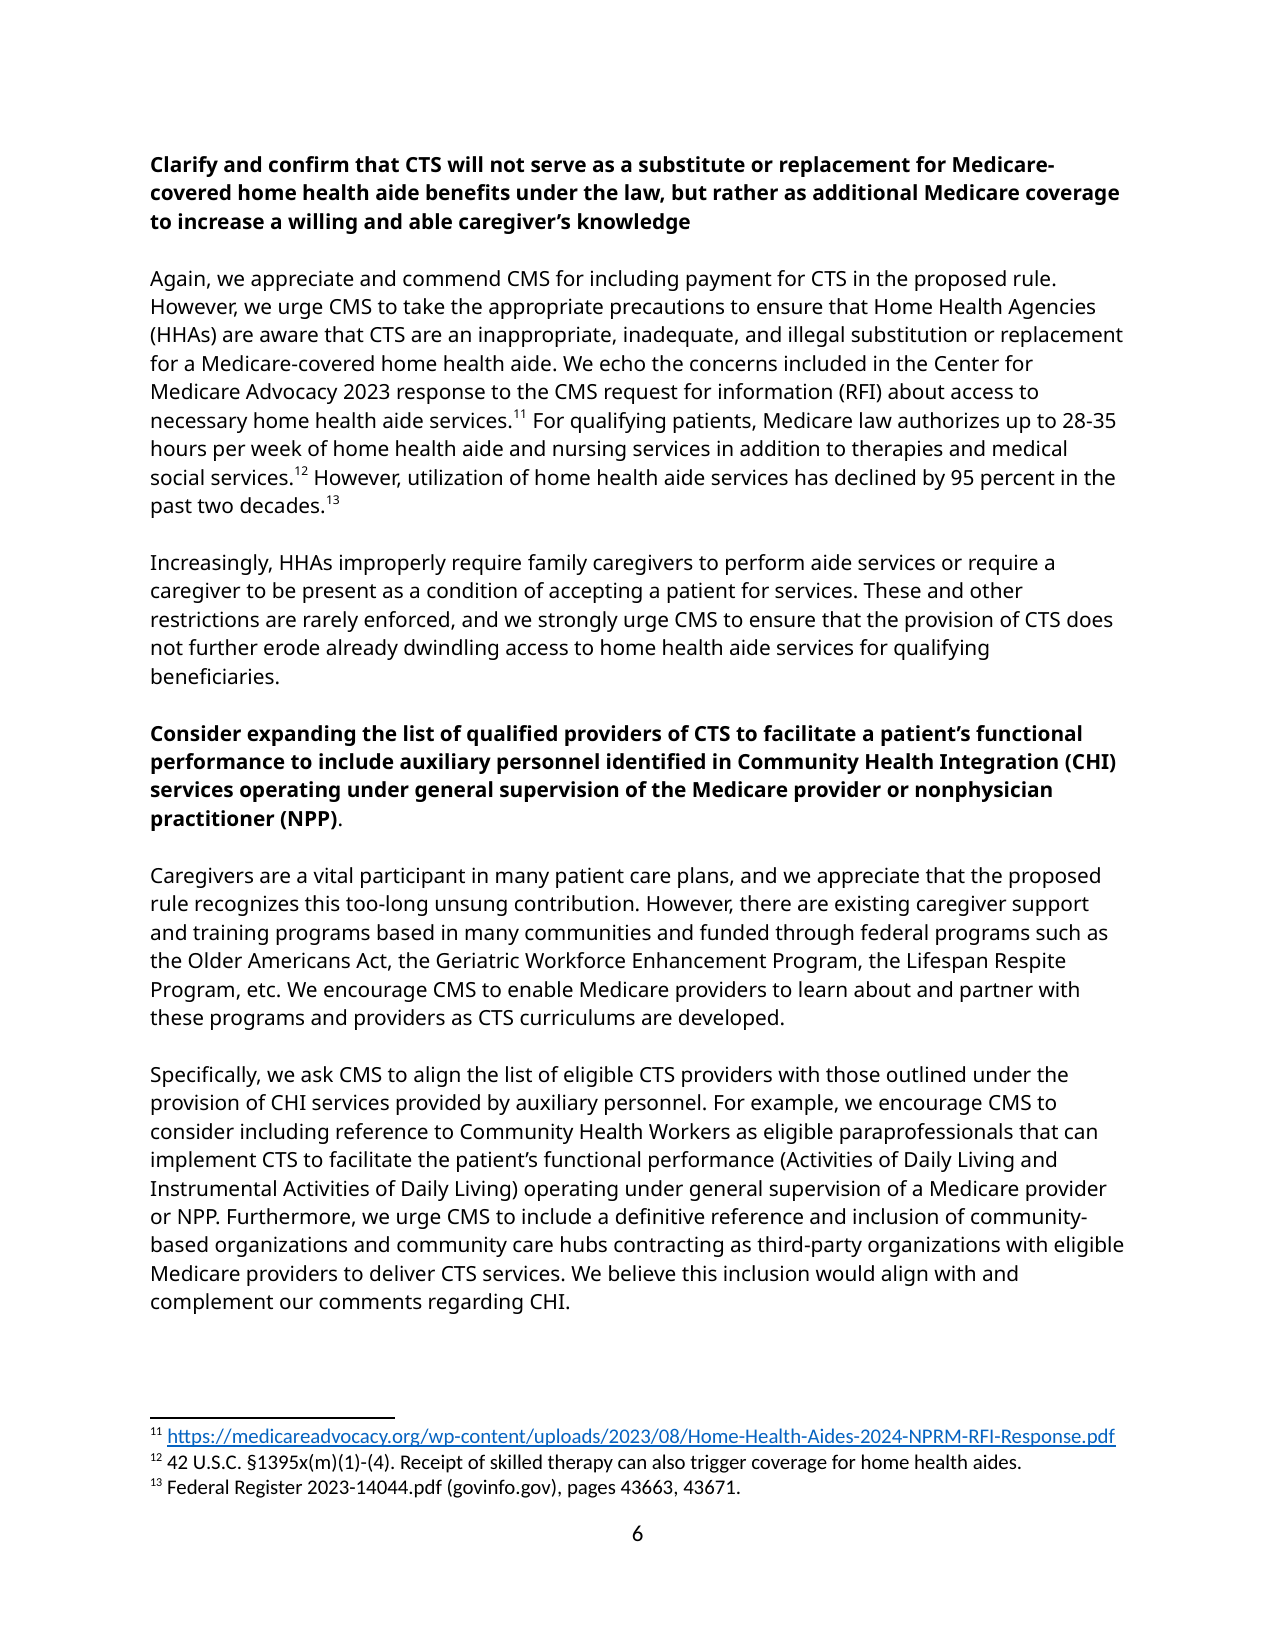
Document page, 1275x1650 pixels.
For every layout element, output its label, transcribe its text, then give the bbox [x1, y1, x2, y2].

text Increasingly, HHAs improperly require family caregivers to perform aide services or require a caregiver to be present as a condition of accepting a patient for services. These and other restrictions are rarely enforced, and we strongly urge CMS to ensure that the provision of CTS does not further erode already dwindling access to home health aide services for qualifying beneficiaries. [150, 548, 1125, 690]
text Again, we appreciate and commend CMS for including payment for CTS in the proposed rule. However, we urge CMS to take the appropriate precautions to ensure that Home Health Agencies (HHAs) are aware that CTS are an inappropriate, inadequate, and illegal substitution or replacement for a Medicare-covered home health aide. We echo the concerns included in the Center for Medicare Advocacy 2023 response to the CMS request for information (RFI) about access to necessary home health aide services. For qualifying patients, Medicare law authorizes up to 28-35 hours per week of home health aide and nursing services in addition to therapies and medical social services. However, utilization of home health aide services has declined by 95 percent in the past two decades. [150, 264, 1125, 520]
text Specifically, we ask CMS to align the list of eligible CTS providers with those outlined under the provision of CHI services provided by auxiliary personnel. For example, we encourage CMS to consider including reference to Community Health Workers as eligible paraprofessionals that can implement CTS to facilitate the patient’s functional performance (Activities of Daily Living and Instrumental Activities of Daily Living) operating under general supervision of a Medicare provider or NPP. Furthermore, we urge CMS to include a definitive reference and inclusion of community-based organizations and community care hubs contracting as third-party organizations with eligible Medicare providers to deliver CTS services. We believe this inclusion would align with and complement our comments regarding CHI. [150, 1060, 1125, 1316]
text Clarify and confirm that CTS will not serve as a substitute or replacement for Medicare-covered home health aide benefits under the law, but rather as additional Medicare coverage to increase a willing and able caregiver’s knowledge [150, 150, 1125, 235]
text Consider expanding the list of qualified providers of CTS to facilitate a patient’s functional performance to include auxiliary personnel identified in Community Health Integration (CHI) services operating under general supervision of the Medicare provider or nonphysician practitioner (NPP). [150, 719, 1125, 832]
text Caregivers are a vital participant in many patient care plans, and we appreciate that the proposed rule recognizes this too-long unsung contribution. However, there are existing caregiver support and training programs based in many communities and funded through federal programs such as the Older Americans Act, the Geriatric Workforce Enhancement Program, the Lifespan Respite Program, etc. We encourage CMS to enable Medicare providers to learn about and partner with these programs and providers as CTS curriculums are developed. [150, 861, 1125, 1032]
